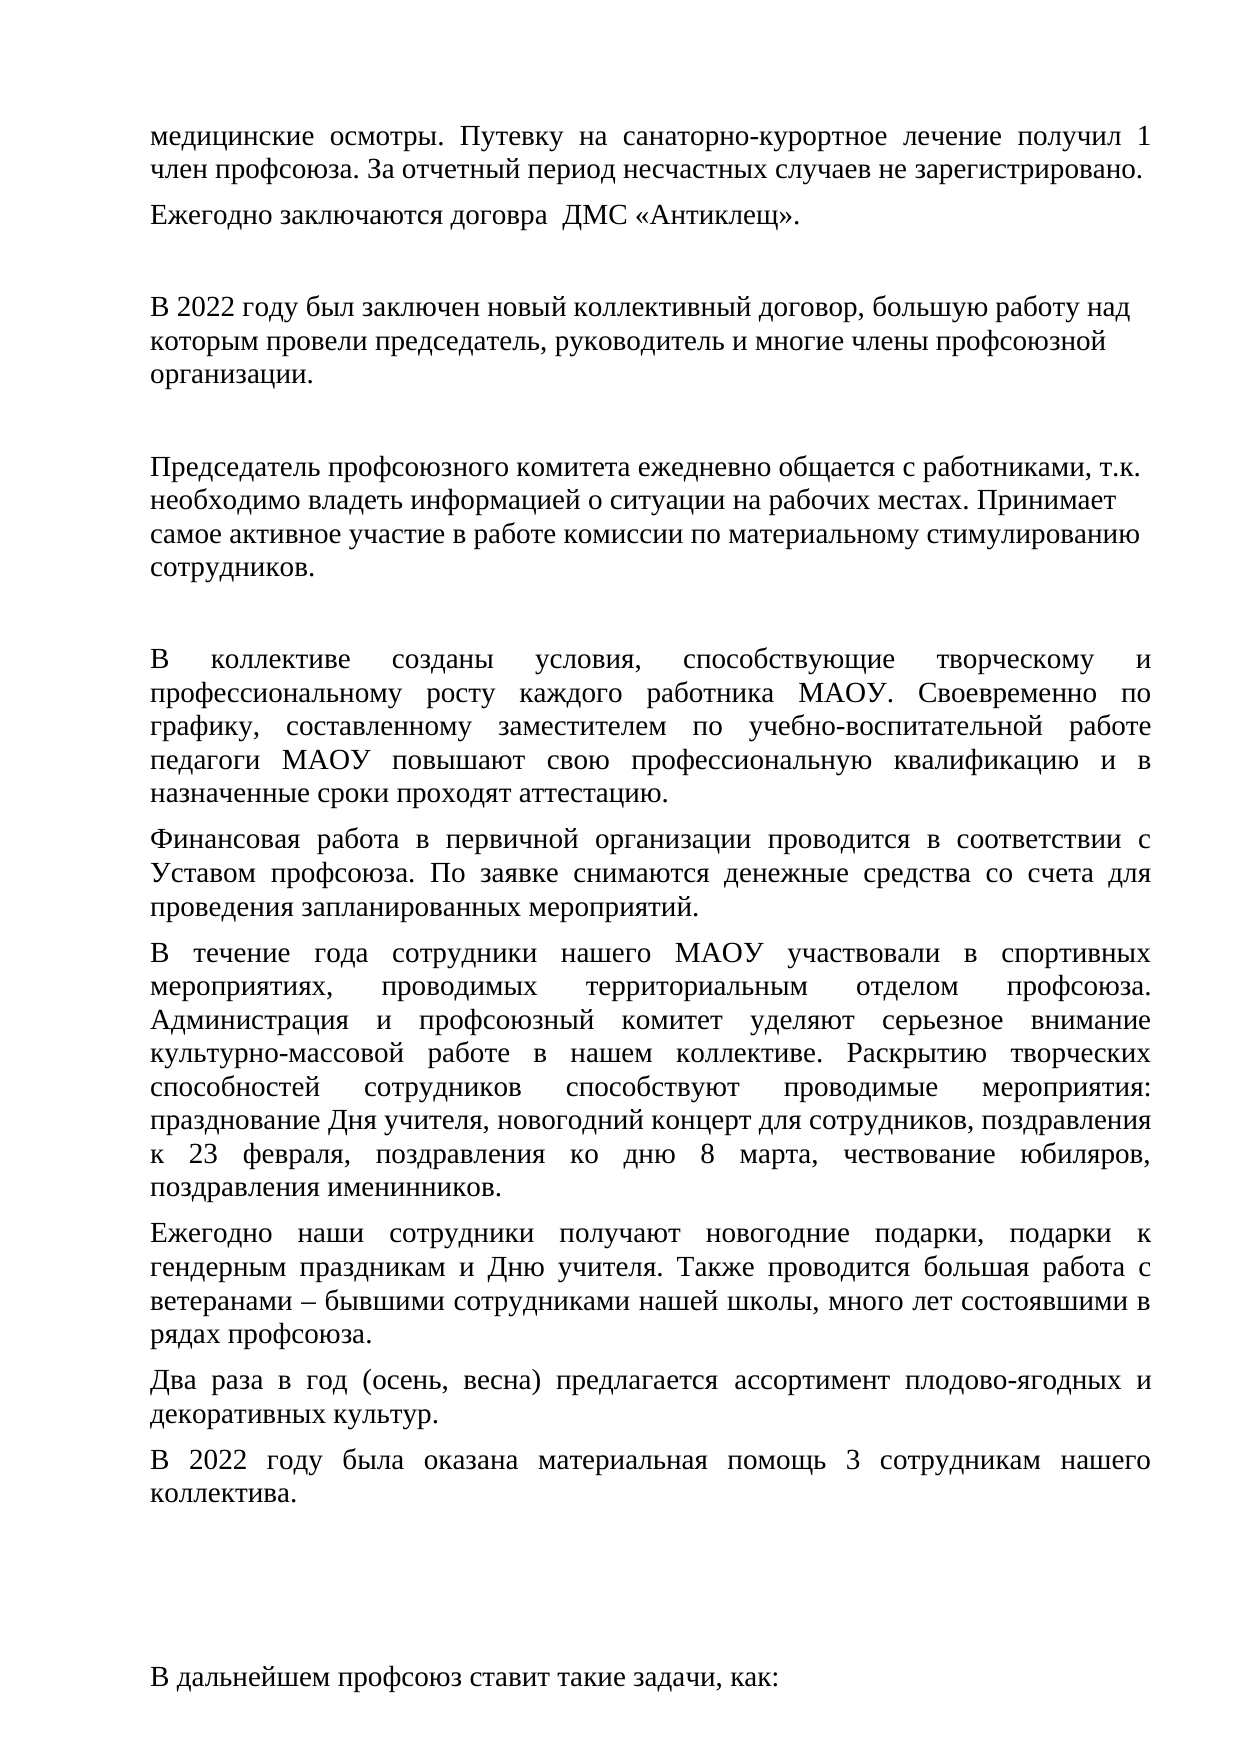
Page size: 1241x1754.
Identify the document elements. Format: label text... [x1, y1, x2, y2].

text В течение года сотрудники нашего МАОУ участвовали в спортивных мероприятиях, проводимых территориальным отделом профсоюза. Администрация и профсоюзный комитет уделяют серьезное внимание культурно-массовой работе в нашем коллективе. Раскрытию творческих способностей сотрудников способствуют проводимые мероприятия: празднование Дня учителя, новогодний концерт для сотрудников, поздравления к 23 февраля, поздравления ко дню 8 марта, чествование юбиляров, поздравления именинников. [150, 935, 1152, 1203]
text Финансовая работа в первичной организации проводится в соответствии с Уставом профсоюза. По заявке снимаются денежные средства со счета для проведения запланированных мероприятий. [150, 822, 1152, 922]
text Два раза в год (осень, весна) предлагается ассортимент плодово-ягодных и декоративных культур. [150, 1362, 1152, 1429]
text В коллективе созданы условия, способствующие творческому и профессиональному росту каждого работника МАОУ. Своевременно по графику, составленному заместителем по учебно-воспитательной работе педагоги МАОУ повышают свою профессиональную квалификацию и в назначенные сроки проходят аттестацию. [150, 641, 1152, 809]
text Председатель профсоюзного комитета ежедневно общается с работниками, т.к. необходимо владеть информацией о ситуации на рабочих местах. Принимает самое активное участие в работе комиссии по материальному стимулированию сотрудников. [150, 449, 1152, 583]
text В 2022 году была оказана материальная помощь 3 сотрудникам нашего коллектива. [150, 1442, 1152, 1509]
text Ежегодно наши сотрудники получают новогодние подарки, подарки к гендерным праздникам и Дню учителя. Также проводится большая работа с ветеранами – бывшими сотрудниками нашей школы, много лет состоявшими в рядах профсоюза. [150, 1216, 1152, 1350]
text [150, 118, 1152, 185]
text В 2022 году был заключен новый коллективный договор, большую работу над которым провели председатель, руководитель и многие члены профсоюзной организации. [150, 289, 1152, 390]
text В дальнейшем профсоюз ставит такие задачи, как: [150, 1659, 864, 1693]
text Ежегодно заключаются договра ДМС «Антиклещ». [150, 197, 1152, 231]
